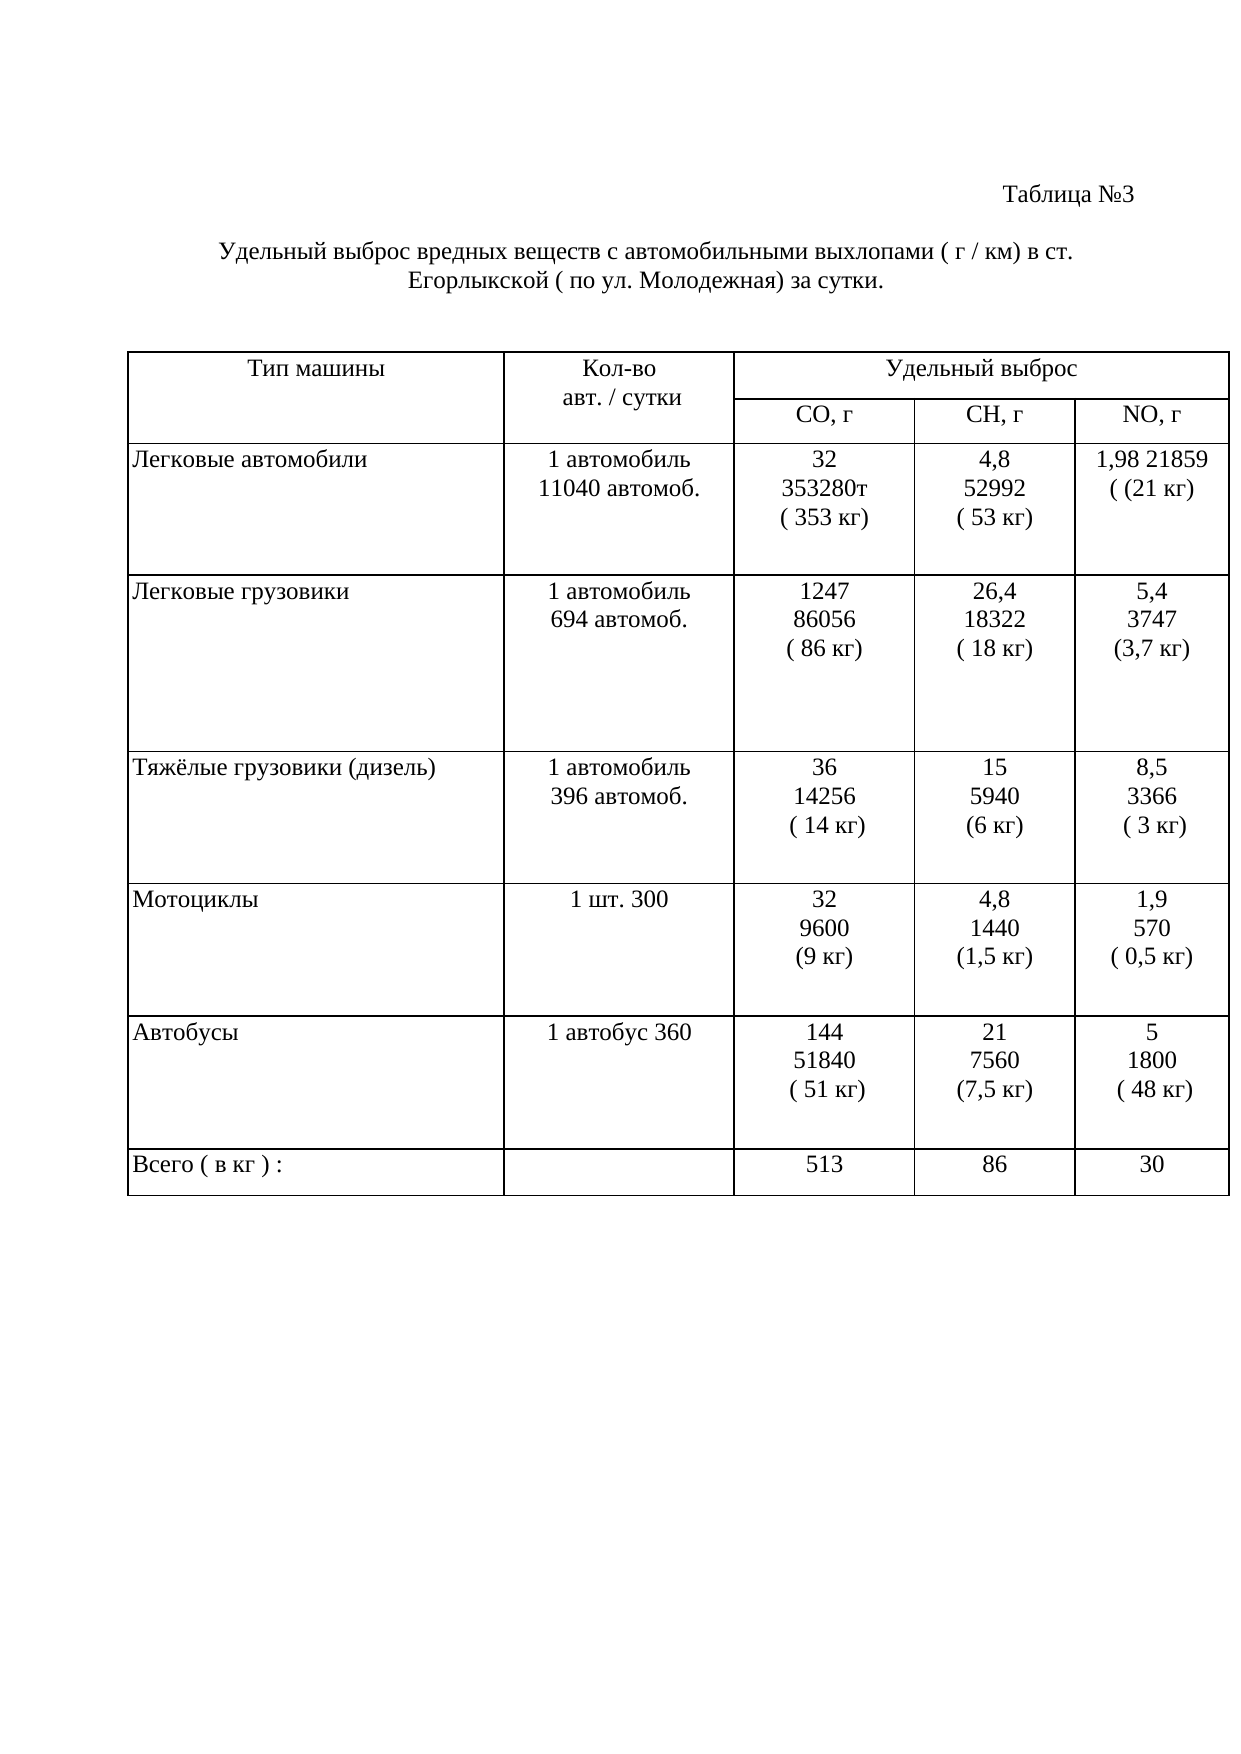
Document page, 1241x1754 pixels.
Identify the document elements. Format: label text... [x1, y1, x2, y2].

table_cell СН, г [915, 400, 1074, 442]
table_cell 513 [735, 1150, 914, 1195]
table_cell 86 [915, 1150, 1074, 1195]
text Таблица №3 [157, 179, 1134, 207]
table_cell 32 353280т ( 353 кг) [735, 444, 914, 574]
table_cell Автобусы [129, 1017, 503, 1148]
table_cell 1 автомобиль 396 автомоб. [505, 752, 733, 882]
table_cell 1 автомобиль 11040 автомоб. [505, 444, 733, 574]
table_cell Всего ( в кг ) : [129, 1150, 503, 1195]
table_cell [505, 1150, 733, 1195]
table_cell Легковые автомобили [129, 444, 503, 574]
table_cell 144 51840 ( 51 кг) [735, 1017, 914, 1148]
table_cell 5,4 3747 (3,7 кг) [1076, 576, 1228, 751]
table_cell 1 шт. 300 [505, 884, 733, 1015]
table_header Кол-во авт. / сутки [505, 353, 733, 442]
table_cell 1247 86056 ( 86 кг) [735, 576, 914, 751]
table_cell 1,98 21859 ( (21 кг) [1076, 444, 1228, 574]
table_cell 36 14256 ( 14 кг) [735, 752, 914, 882]
table_cell 8,5 3366 ( 3 кг) [1076, 752, 1228, 882]
table_cell 4,8 1440 (1,5 кг) [915, 884, 1074, 1015]
table_cell СО, г [735, 400, 914, 442]
table_cell 1,9 570 ( 0,5 кг) [1076, 884, 1228, 1015]
table_cell 1 автомобиль 694 автомоб. [505, 576, 733, 751]
table_cell Мотоциклы [129, 884, 503, 1015]
table_cell 5 1800 ( 48 кг) [1076, 1017, 1228, 1148]
table_cell Тяжёлые грузовики (дизель) [129, 752, 503, 882]
table_cell NО, г [1076, 400, 1228, 442]
table_cell 4,8 52992 ( 53 кг) [915, 444, 1074, 574]
table_cell Легковые грузовики [129, 576, 503, 751]
table_cell 30 [1076, 1150, 1228, 1195]
table_cell 15 5940 (6 кг) [915, 752, 1074, 882]
text Удельный выброс вредных веществ с автомобильными выхлопами ( г / км) в ст. Егорлыкской ( по ул. Молодежная) за сутки. [157, 236, 1134, 294]
table_header Удельный выброс [735, 353, 1228, 398]
table_cell 32 9600 (9 кг) [735, 884, 914, 1015]
table_cell 21 7560 (7,5 кг) [915, 1017, 1074, 1148]
table_cell 1 автобус 360 [505, 1017, 733, 1148]
table_cell 26,4 18322 ( 18 кг) [915, 576, 1074, 751]
table_header Тип машины [129, 353, 503, 442]
